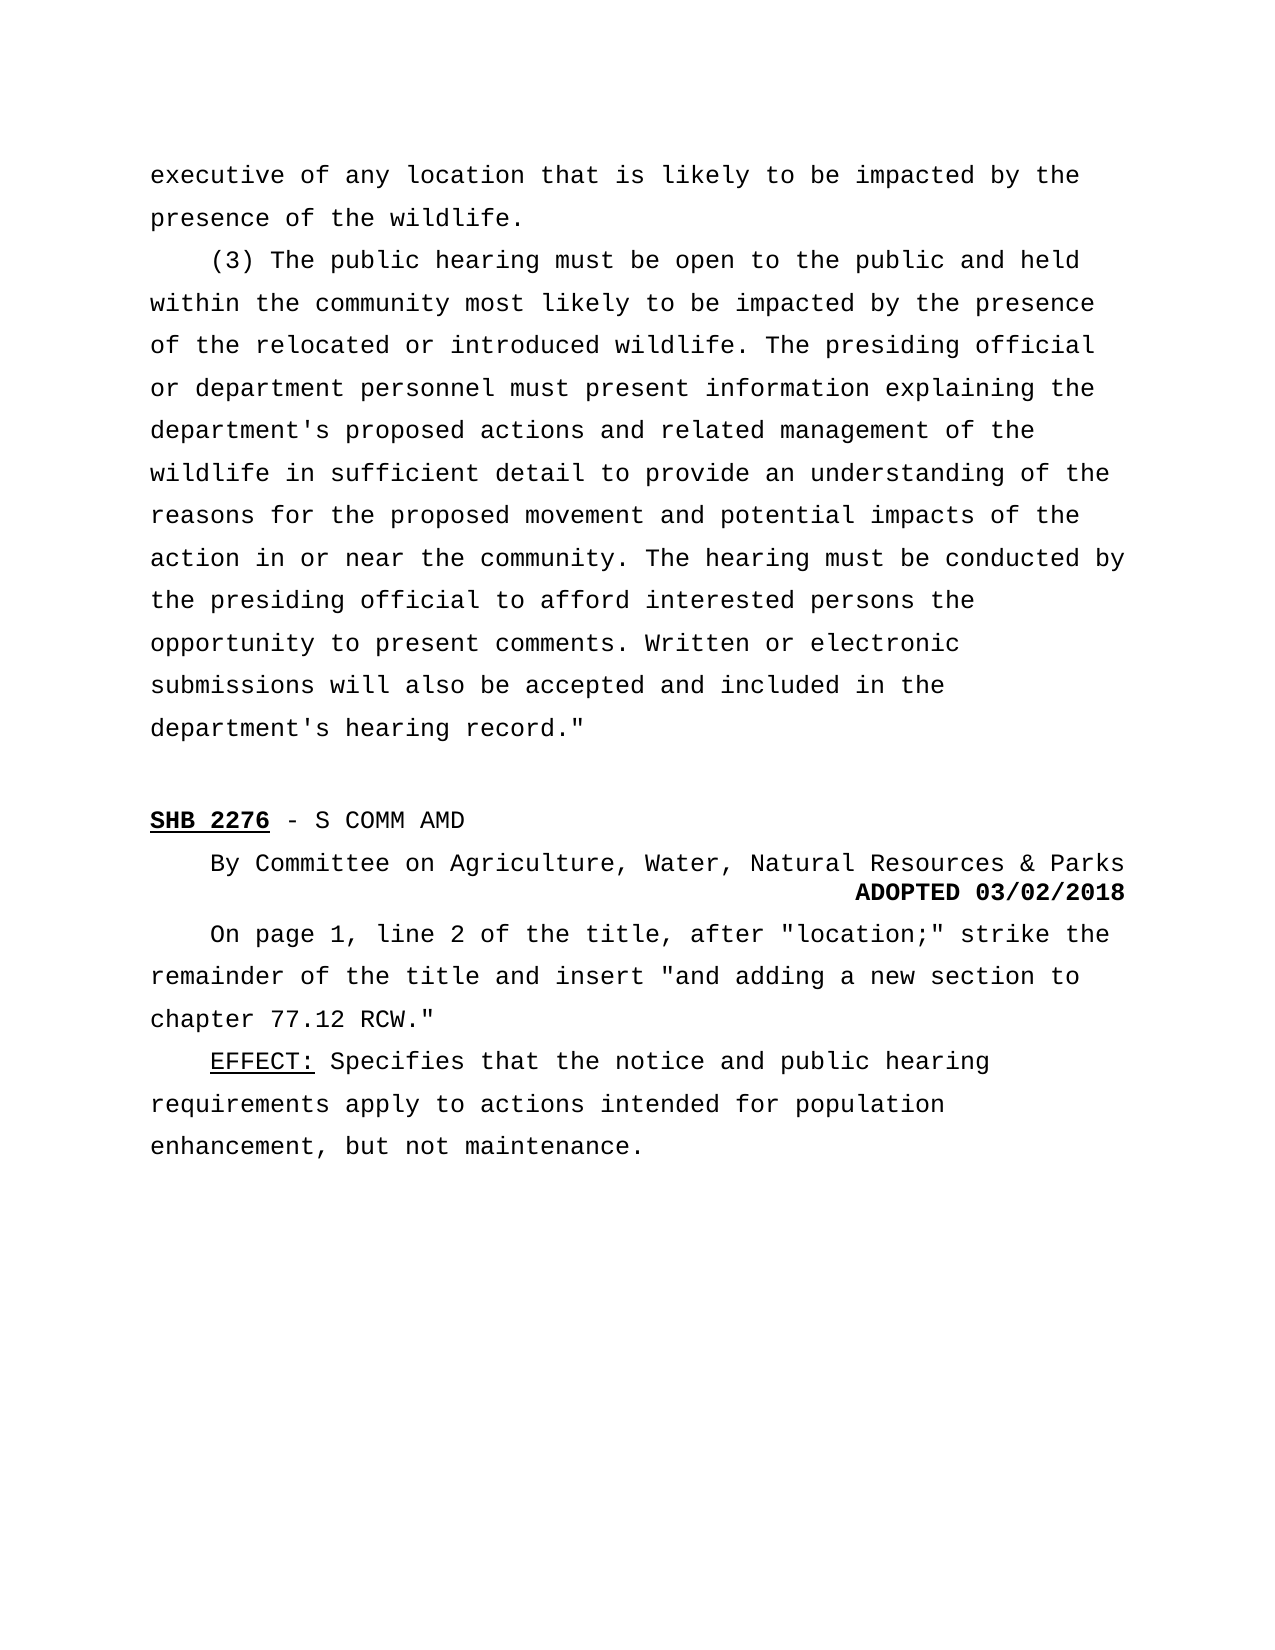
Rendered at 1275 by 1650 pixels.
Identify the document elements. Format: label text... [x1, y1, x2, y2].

text (3) The public hearing must be open to the public and held within the community most likely to be impacted by the presence of the relocated or introduced wildlife. The presiding official or department personnel must present information explaining the department's proposed actions and related management of the wildlife in sufficient detail to provide an understanding of the reasons for the proposed movement and potential impacts of the action in or near the community. The hearing must be conducted by the presiding official to afford interested persons the opportunity to present comments. Written or electronic submissions will also be accepted and included in the department's hearing record." [150, 235, 1125, 745]
text EFFECT: Specifies that the notice and public hearing requirements apply to actions intended for population enhancement, but not maintenance. [150, 1036, 1125, 1163]
text ADOPTED 03/02/2018 [150, 880, 1125, 908]
text By Committee on Agriculture, Water, Natural Resources & Parks [150, 837, 1125, 880]
text On page 1, line 2 of the title, after "location;" strike the remainder of the title and insert "and adding a new section to chapter 77.12 RCW." [150, 908, 1125, 1036]
text SHB 2276 - S COMM AMD [150, 795, 1125, 837]
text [150, 150, 1125, 235]
